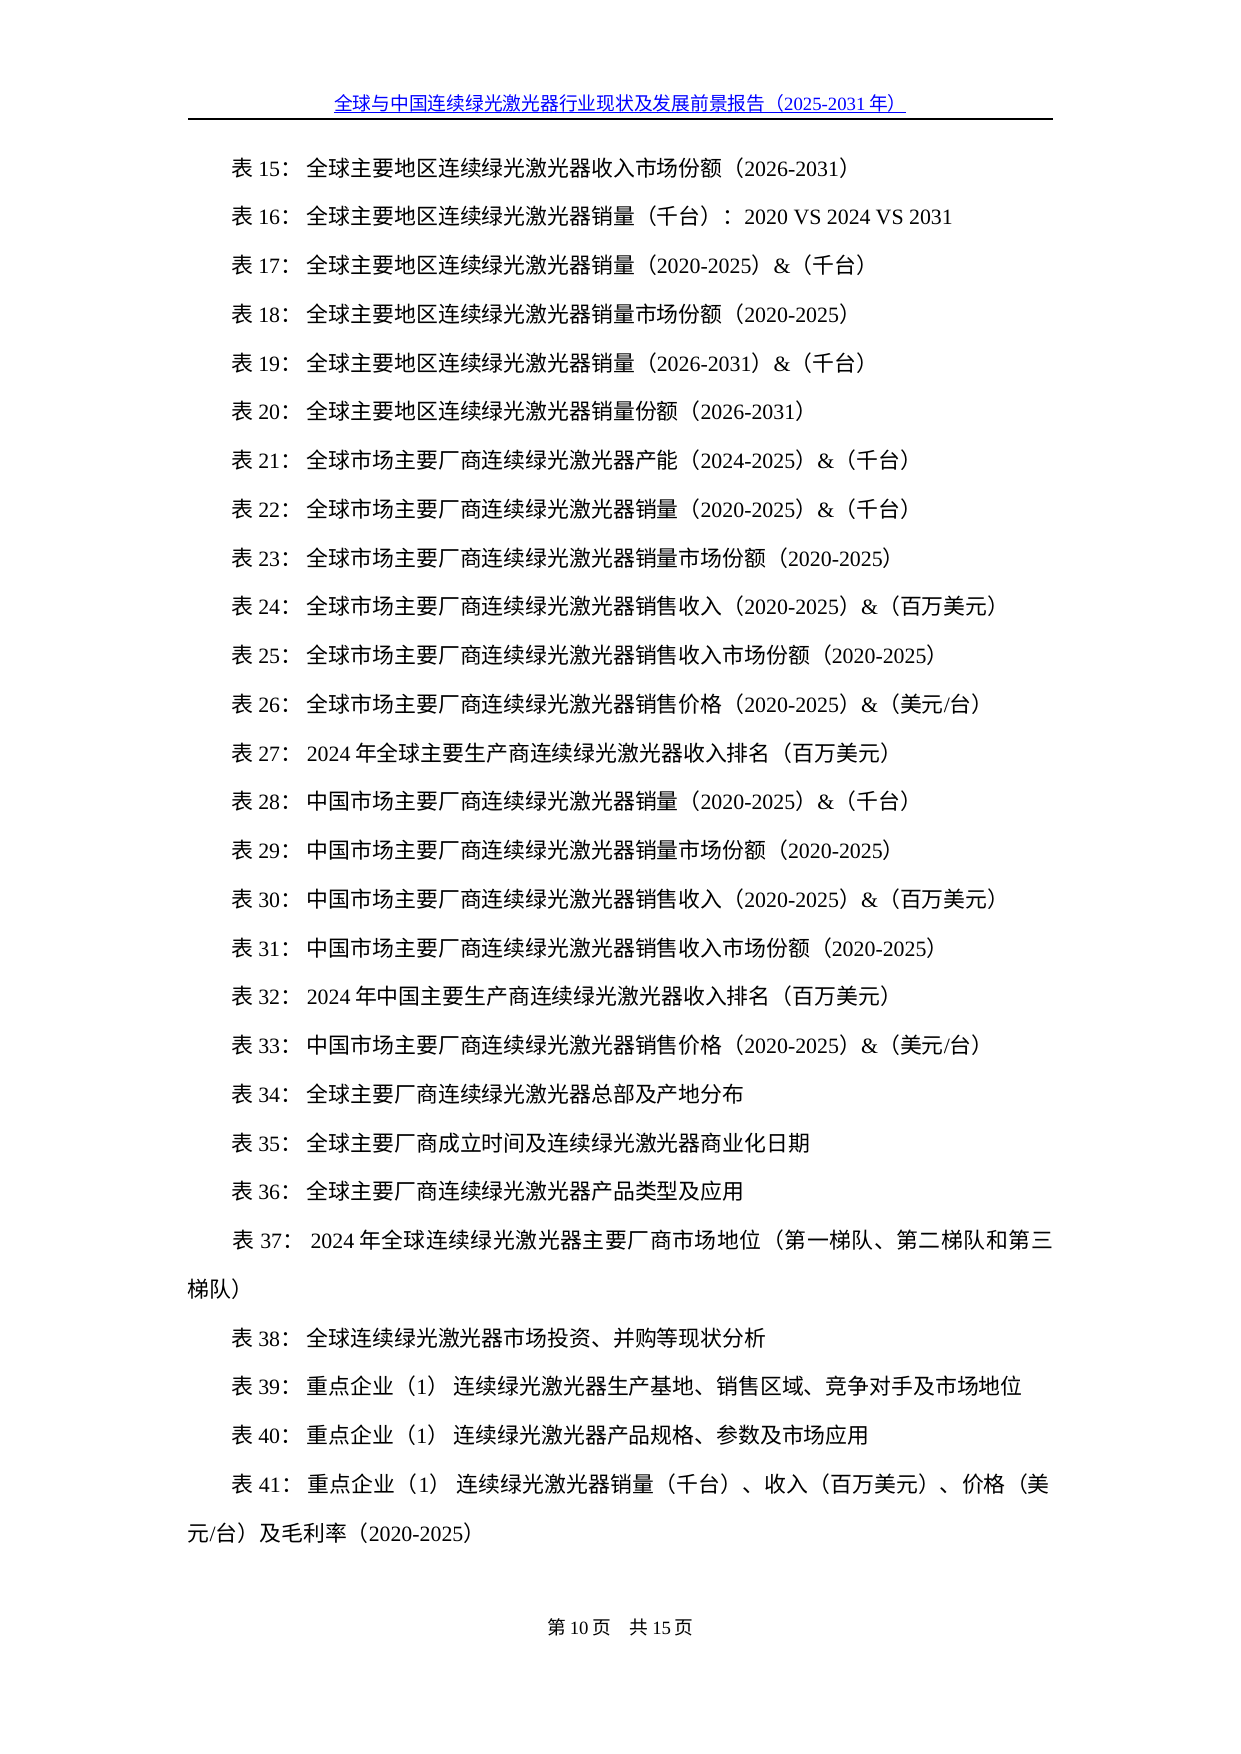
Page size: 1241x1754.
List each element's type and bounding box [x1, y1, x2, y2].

text [187, 150, 1053, 1548]
